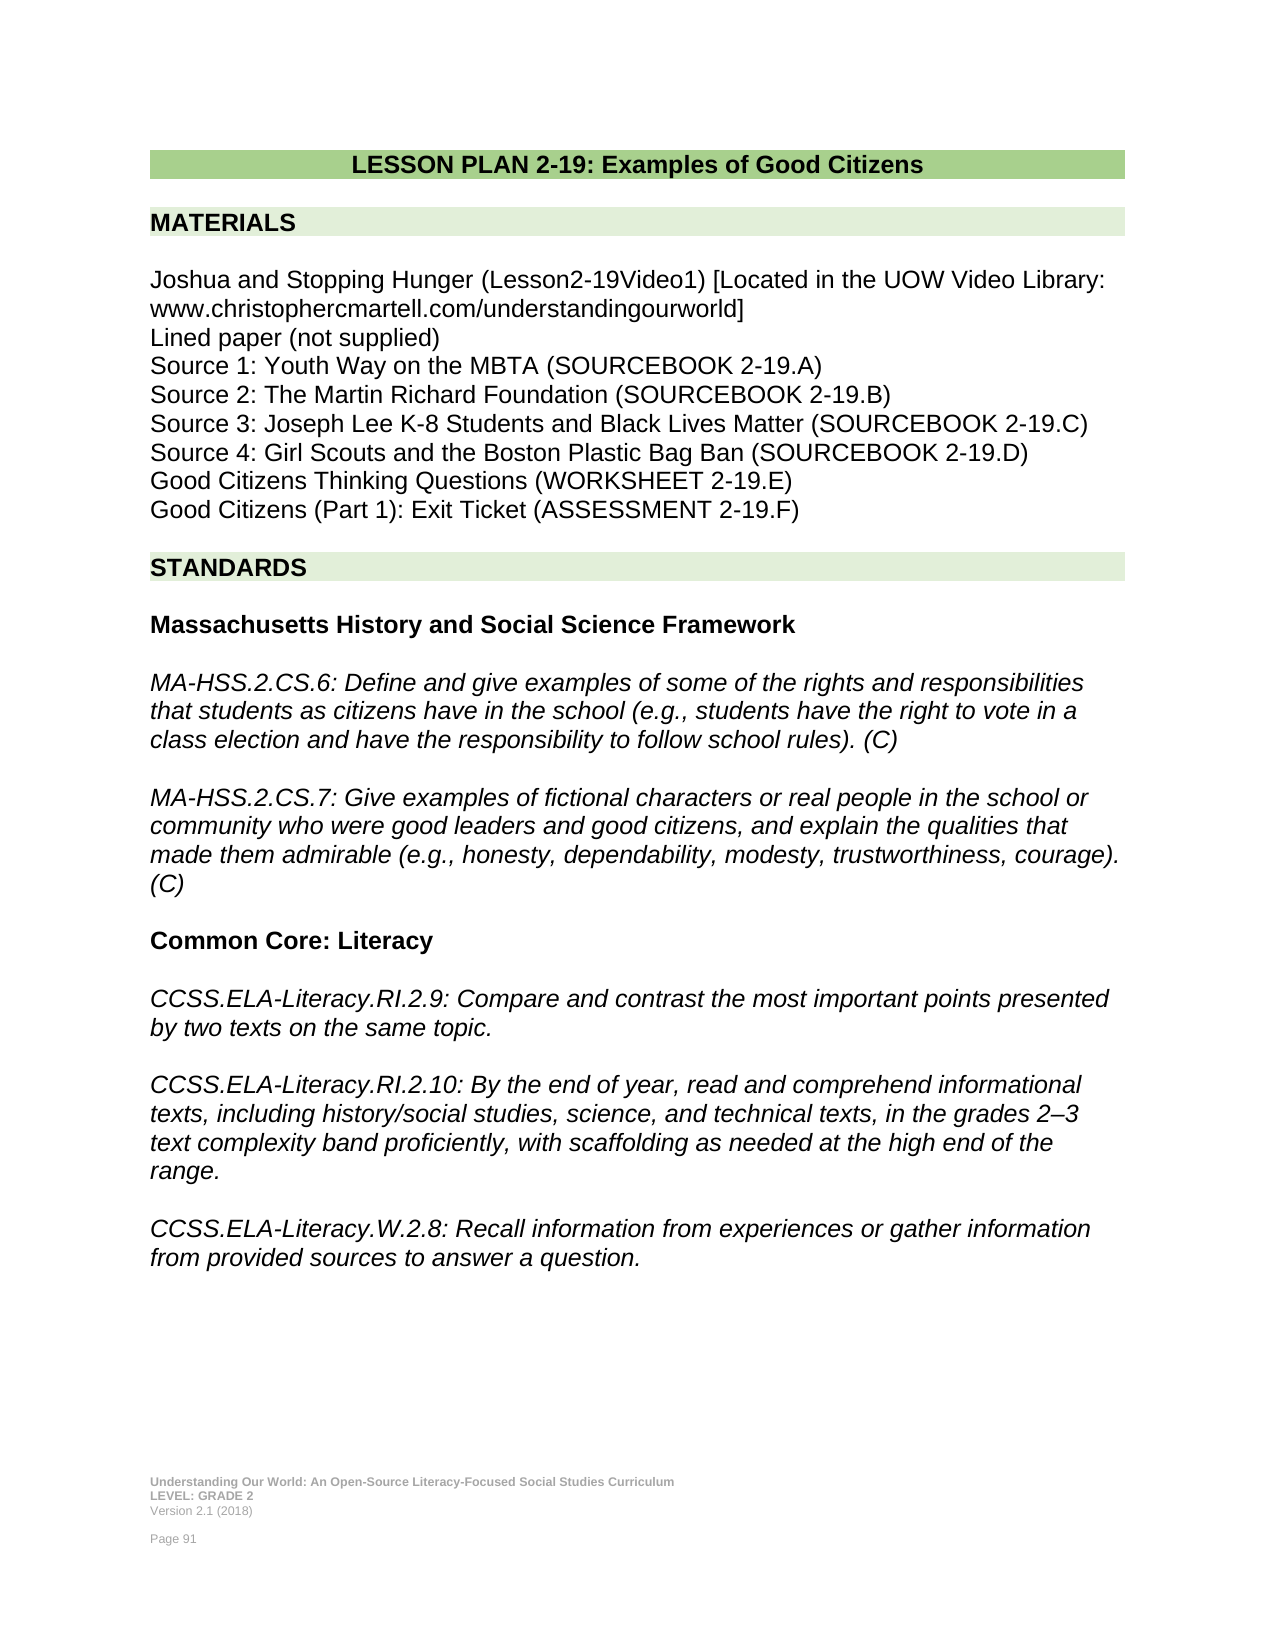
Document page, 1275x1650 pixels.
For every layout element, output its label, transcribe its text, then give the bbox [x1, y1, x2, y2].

text MA-HSS.2.CS.6: Define and give examples of some of the rights and responsibilities that students as citizens have in the school (e.g., students have the right to vote in a class election and have the responsibility to follow school rules). (C) [150, 667, 1125, 754]
text LESSON PLAN 2-19: Examples of Good Citizens [150, 150, 1125, 179]
text Joshua and Stopping Hunger (Lesson2-19Video1) [Located in the UOW Video Library: www.christophercmartell.com/understandingourworld] [150, 265, 1125, 322]
text CCSS.ELA-Literacy.W.2.8: Recall information from experiences or gather information from provided sources to answer a question. [150, 1214, 1125, 1271]
text Source 2: The Martin Richard Foundation (SOURCEBOOK 2-19.B) [150, 380, 1125, 409]
text Good Citizens (Part 1): Exit Ticket (ASSESSMENT 2-19.F) [150, 495, 1125, 524]
text Source 3: Joseph Lee K-8 Students and Black Lives Matter (SOURCEBOOK 2-19.C) [150, 409, 1125, 437]
text Common Core: Literacy [150, 926, 1125, 955]
text CCSS.ELA-Literacy.RI.2.9: Compare and contrast the most important points presented by two texts on the same topic. [150, 984, 1125, 1041]
text MA-HSS.2.CS.7: Give examples of fictional characters or real people in the school or community who were good leaders and good citizens, and explain the qualities that made them admirable (e.g., honesty, dependability, modesty, trustworthiness, courage). (C) [150, 782, 1125, 897]
text Good Citizens Thinking Questions (WORKSHEET 2-19.E) [150, 466, 1125, 495]
text CCSS.ELA-Literacy.RI.2.10: By the end of year, read and comprehend informational texts, including history/social studies, science, and technical texts, in the grades 2–3 text complexity band proficiently, with scaffolding as needed at the high end of the range. [150, 1070, 1125, 1185]
text Massachusetts History and Social Science Framework [150, 610, 1125, 639]
text Lined paper (not supplied) [150, 322, 1125, 351]
text Source 4: Girl Scouts and the Boston Plastic Bag Ban (SOURCEBOOK 2-19.D) [150, 437, 1125, 466]
text MATERIALS [150, 207, 1125, 236]
text STANDARDS [150, 552, 1125, 581]
text Source 1: Youth Way on the MBTA (SOURCEBOOK 2-19.A) [150, 351, 1125, 380]
